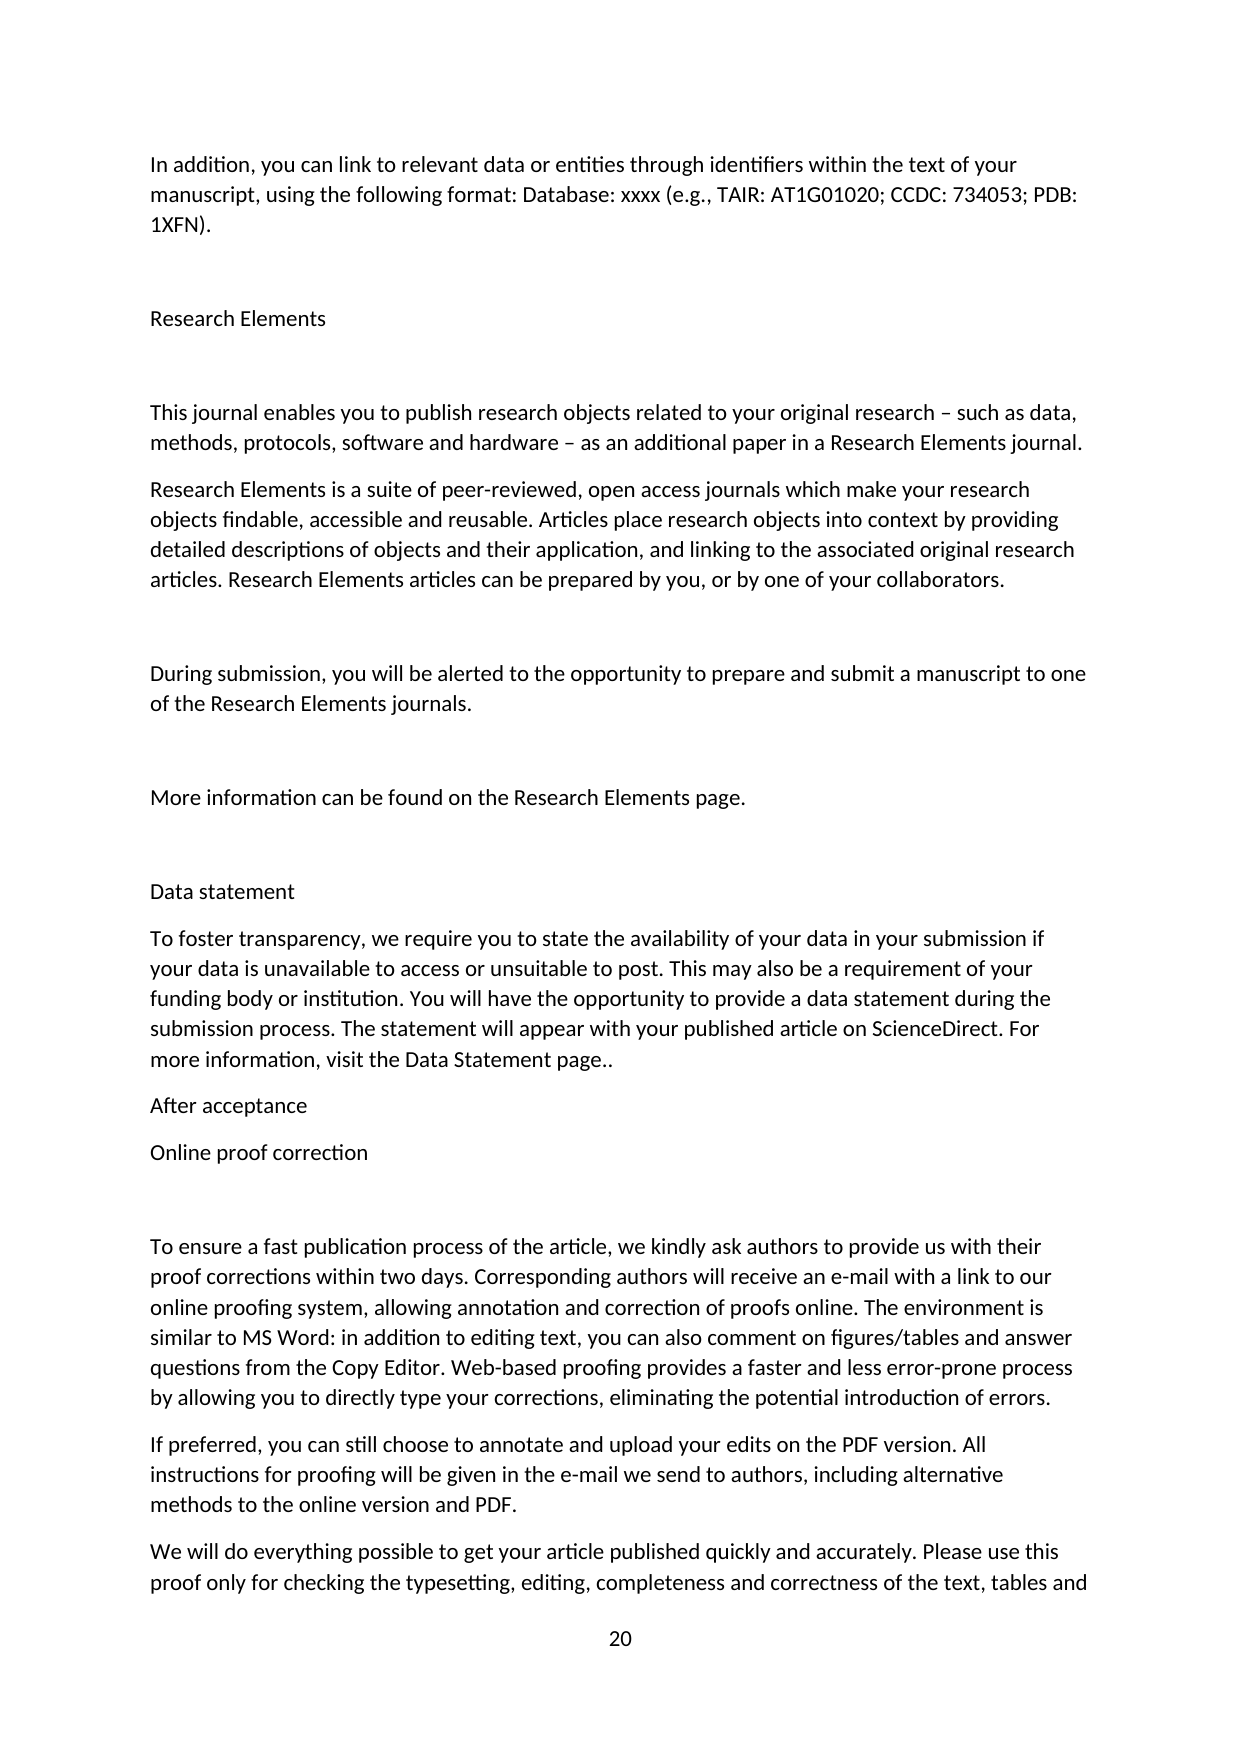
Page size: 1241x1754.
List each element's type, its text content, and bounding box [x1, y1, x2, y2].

text If preferred, you can still choose to annotate and upload your edits on the PDF version. All instructions for proofing will be given in the e-mail we send to authors, including alternative methods to the online version and PDF. [150, 1430, 1090, 1519]
text More information can be found on the Research Elements page. [150, 783, 1090, 811]
text To foster transparency, we require you to state the availability of your data in your submission if your data is unavailable to access or unsuitable to post. This may also be a requirement of your funding body or institution. You will have the opportunity to provide a data statement during the submission process. The statement will appear with your published article on ScienceDirect. For more information, visit the Data Statement page.. [150, 924, 1090, 1073]
text To ensure a fast publication process of the article, we kindly ask authors to provide us with their proof corrections within two days. Corresponding authors will receive an e-mail with a link to our online proofing system, allowing annotation and correction of proofs online. The environment is similar to MS Word: in addition to editing text, you can also comment on figures/tables and answer questions from the Copy Editor. Web-based proofing provides a faster and less error-prone process by allowing you to directly type your corrections, eliminating the potential introduction of errors. [150, 1232, 1090, 1411]
text Online proof correction [150, 1138, 1090, 1167]
text This journal enables you to publish research objects related to your original research – such as data, methods, protocols, software and hardware – as an additional paper in a Research Elements journal. [150, 398, 1090, 456]
text Research Elements [150, 304, 1090, 332]
text In addition, you can link to relevant data or entities through identifiers within the text of your manuscript, using the following format: Database: xxxx (e.g., TAIR: AT1G01020; CCDC: 734053; PDB: 1XFN). [150, 150, 1090, 238]
text Data statement [150, 877, 1090, 905]
text Research Elements is a suite of peer-reviewed, open access journals which make your research objects findable, accessible and reusable. Articles place research objects into context by providing detailed descriptions of objects and their application, and linking to the associated original research articles. Research Elements articles can be prepared by you, or by one of your collaborators. [150, 475, 1090, 594]
text After acceptance [150, 1092, 1090, 1120]
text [150, 1537, 1090, 1596]
text During submission, you will be alerted to the opportunity to prepare and submit a manuscript to one of the Research Elements journals. [150, 659, 1090, 718]
